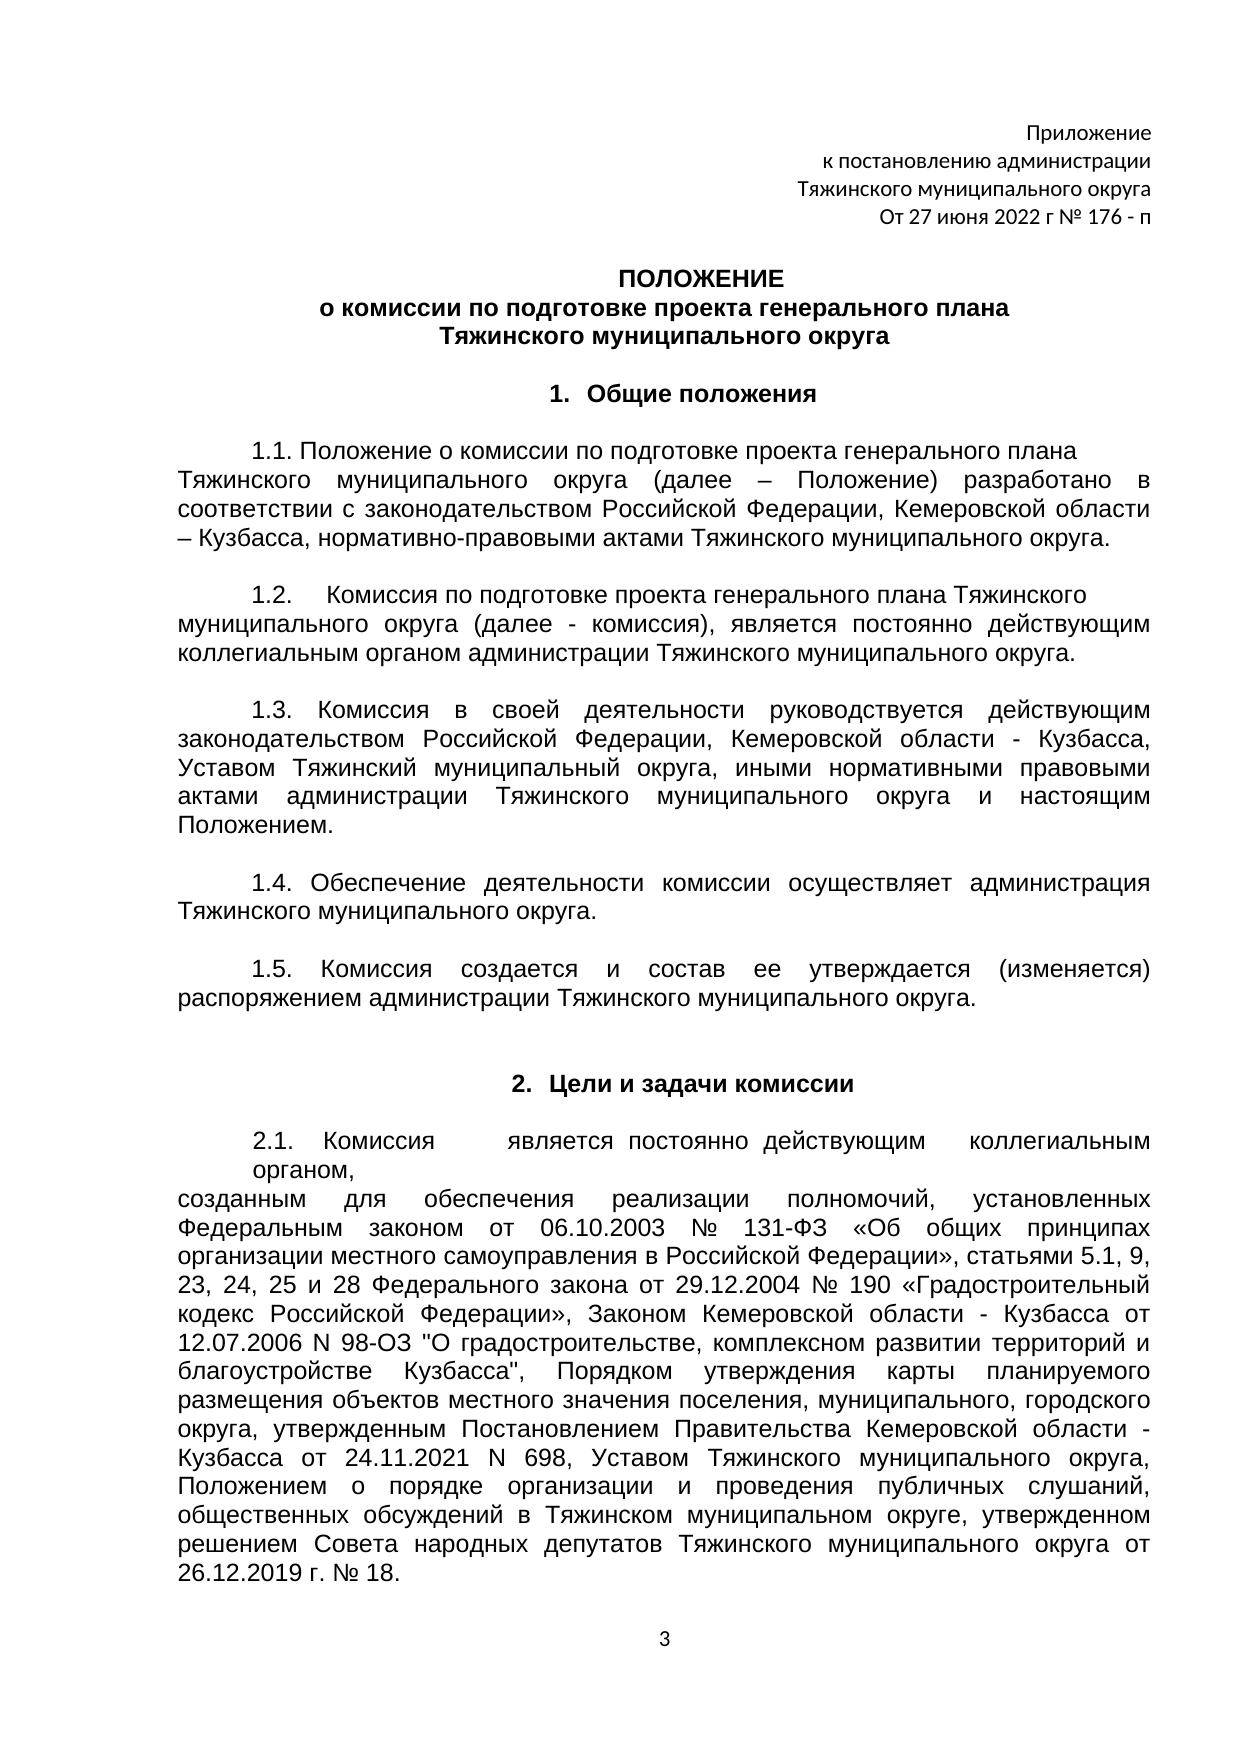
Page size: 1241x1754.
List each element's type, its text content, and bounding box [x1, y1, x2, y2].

text Приложение [177, 118, 1152, 146]
text о комиссии по подготовке проекта генерального плана [177, 292, 1152, 321]
text 2.1. Комиссия является постоянно действующим коллегиальным органом, [252, 1126, 1152, 1184]
text 1.1. Положение о комиссии по подготовке проекта генерального плана [177, 436, 1152, 465]
text От 27 июня 2022 г № 176 - п [177, 202, 1152, 230]
text муниципального округа (далее - комиссия), является постоянно действующим коллегиальным органом администрации Тяжинского муниципального округа. [177, 609, 1152, 666]
text ПОЛОЖЕНИЕ [177, 264, 1152, 292]
text Тяжинского муниципального округа [177, 174, 1152, 202]
text Тяжинского муниципального округа (далее – Положение) разработано в соответствии с законодательством Российской Федерации, Кемеровской области – Кузбасса, нормативно-правовыми актами Тяжинского муниципального округа. [177, 465, 1152, 551]
text 1.4. Обеспечение деятельности комиссии осуществляет администрация Тяжинского муниципального округа. [177, 867, 1152, 925]
list Цели и задачи комиссии [215, 1069, 1152, 1097]
text к постановлению администрации [177, 146, 1152, 174]
list Комиссия по подготовке проекта генерального плана Тяжинского [251, 580, 1152, 609]
text 1.5. Комиссия создается и состав ее утверждается (изменяется) распоряжением администрации Тяжинского муниципального округа. [177, 954, 1152, 1011]
text созданным для обеспечения реализации полномочий, установленных Федеральным законом от 06.10.2003 № 131-ФЗ «Об общих принципах организации местного самоуправления в Российской Федерации», статьями 5.1, 9, 23, 24, 25 и 28 Федерального закона от 29.12.2004 № 190 «Градостроительный кодекс Российской Федерации», Законом Кемеровской области - Кузбасса от 12.07.2006 N 98-ОЗ "О градостроительстве, комплексном развитии территорий и благоустройстве Кузбасса", Порядком утверждения карты планируемого размещения объектов местного значения поселения, муниципального, городского округа, утвержденным Постановлением Правительства Кемеровской области - Кузбасса от 24.11.2021 N 698, Уставом Тяжинского муниципального округа, Положением о порядке организации и проведения публичных слушаний, общественных обсуждений в Тяжинском муниципальном округе, утвержденном решением Совета народных депутатов Тяжинского муниципального округа от 26.12.2019 г. № 18. [177, 1184, 1152, 1586]
list Общие положения [215, 379, 1152, 407]
text 1.3. Комиссия в своей деятельности руководствуется действующим законодательством Российской Федерации, Кемеровской области - Кузбасса, Уставом Тяжинский муниципальный округа, иными нормативными правовыми актами администрации Тяжинского муниципального округа и настоящим Положением. [177, 695, 1152, 839]
text Тяжинского муниципального округа [177, 321, 1152, 350]
